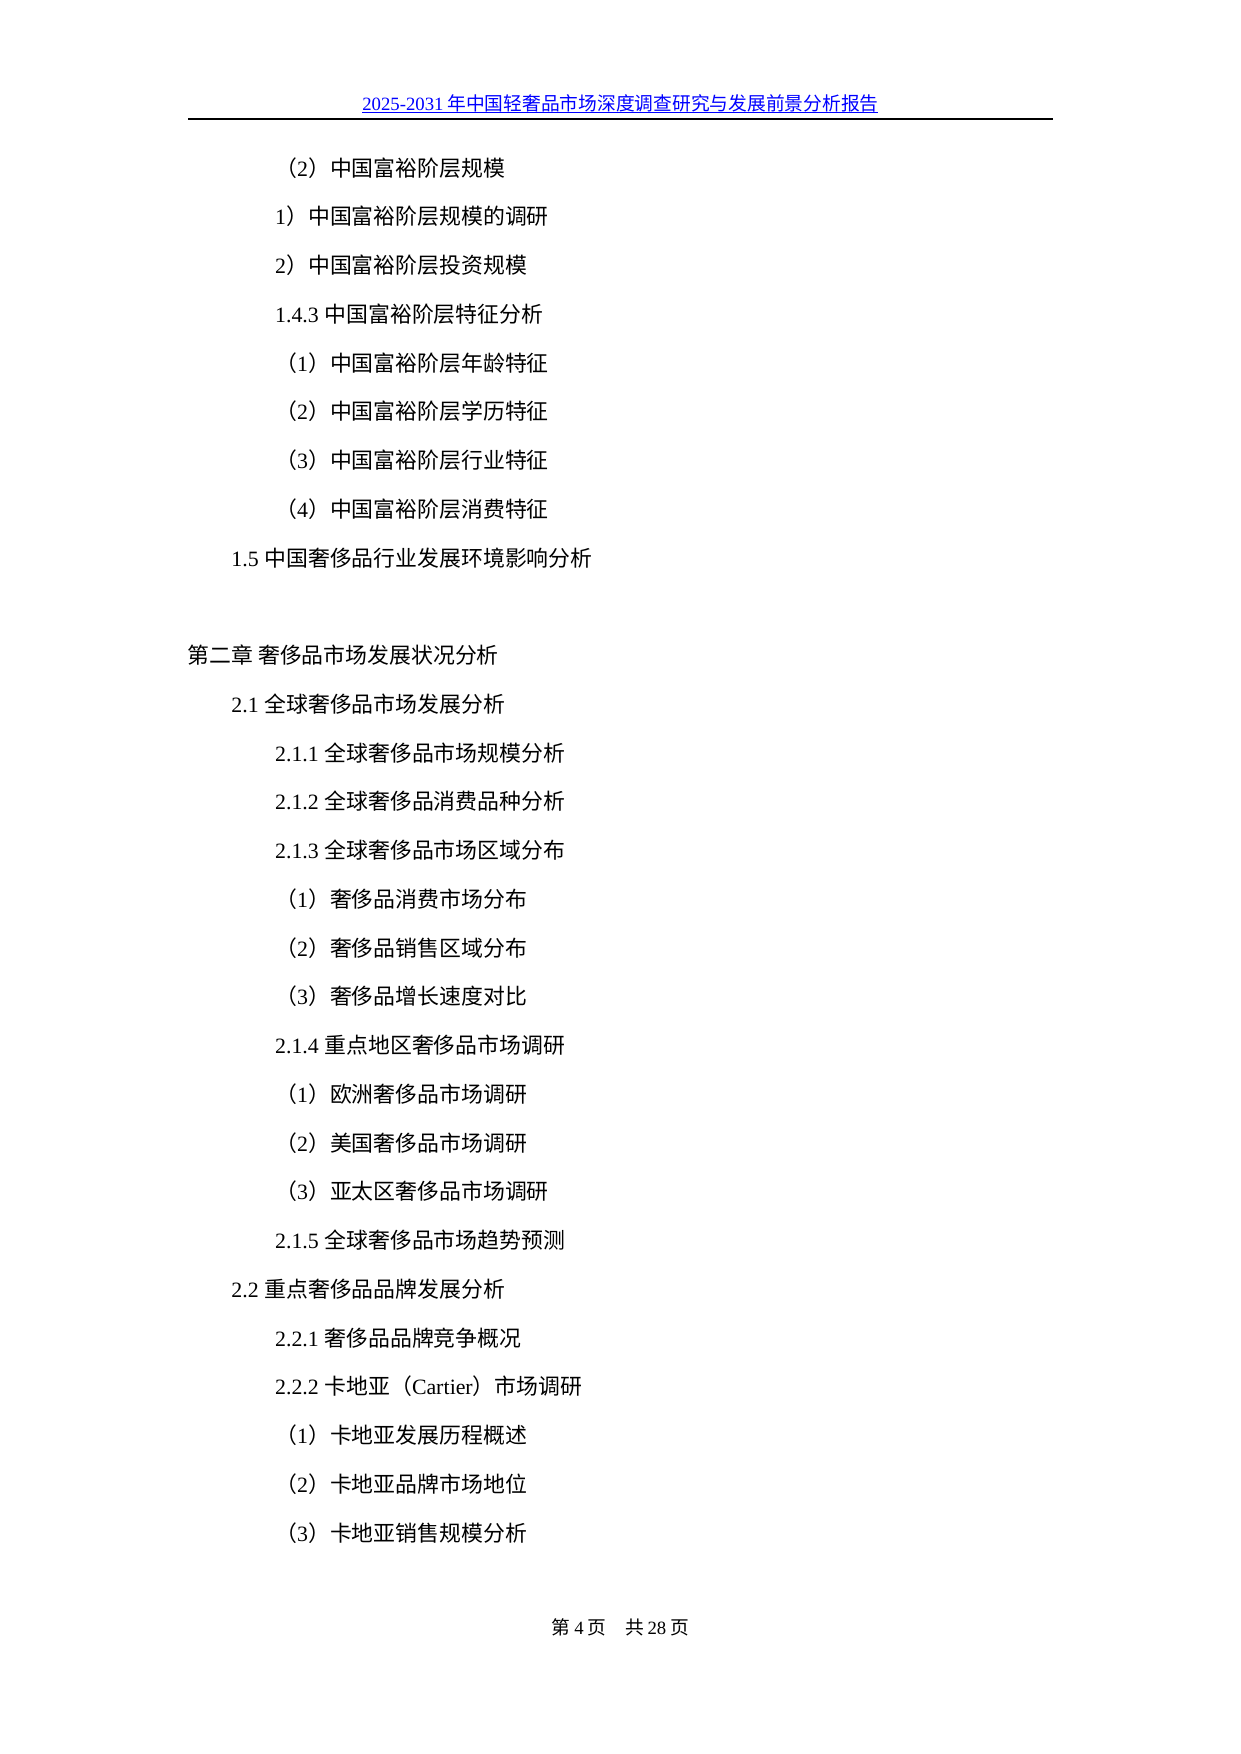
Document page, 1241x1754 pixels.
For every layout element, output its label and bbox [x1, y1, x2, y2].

text [187, 150, 1053, 1548]
